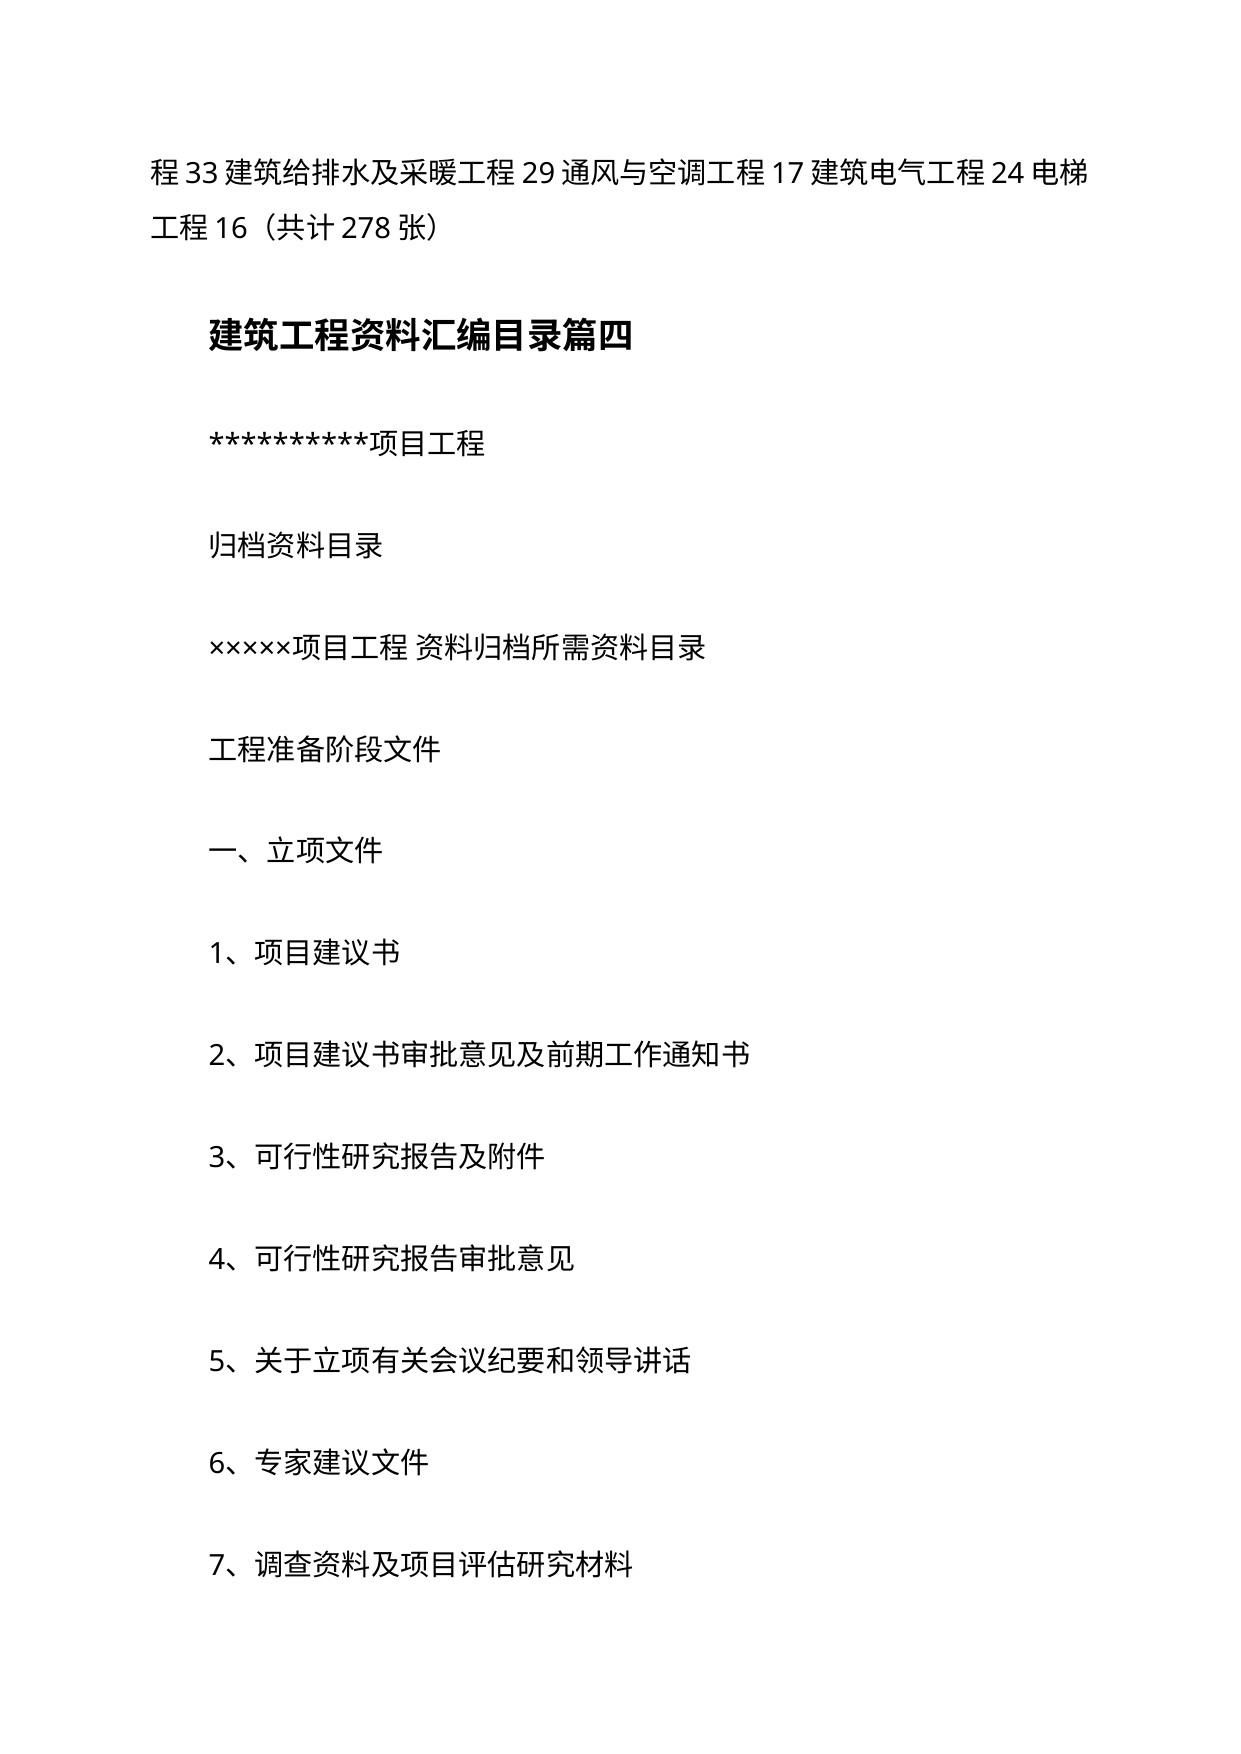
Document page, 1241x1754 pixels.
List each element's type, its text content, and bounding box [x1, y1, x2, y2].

text 一、立项文件 [150, 828, 1090, 870]
text 4、可行性研究报告审批意见 [150, 1236, 1090, 1278]
text **********项目工程 [150, 420, 1090, 463]
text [150, 150, 1090, 247]
text 工程准备阶段文件 [150, 726, 1090, 768]
text 2、项目建议书审批意见及前期工作通知书 [150, 1032, 1090, 1074]
text 7、调查资料及项目评估研究材料 [150, 1542, 1090, 1584]
text 建筑工程资料汇编目录篇四 [150, 307, 1090, 358]
text 归档资料目录 [150, 522, 1090, 565]
text ×××××项目工程 资料归档所需资料目录 [150, 624, 1090, 667]
text 1、项目建议书 [150, 930, 1090, 972]
text 5、关于立项有关会议纪要和领导讲话 [150, 1338, 1090, 1380]
text 3、可行性研究报告及附件 [150, 1134, 1090, 1176]
text 6、专家建议文件 [150, 1439, 1090, 1482]
